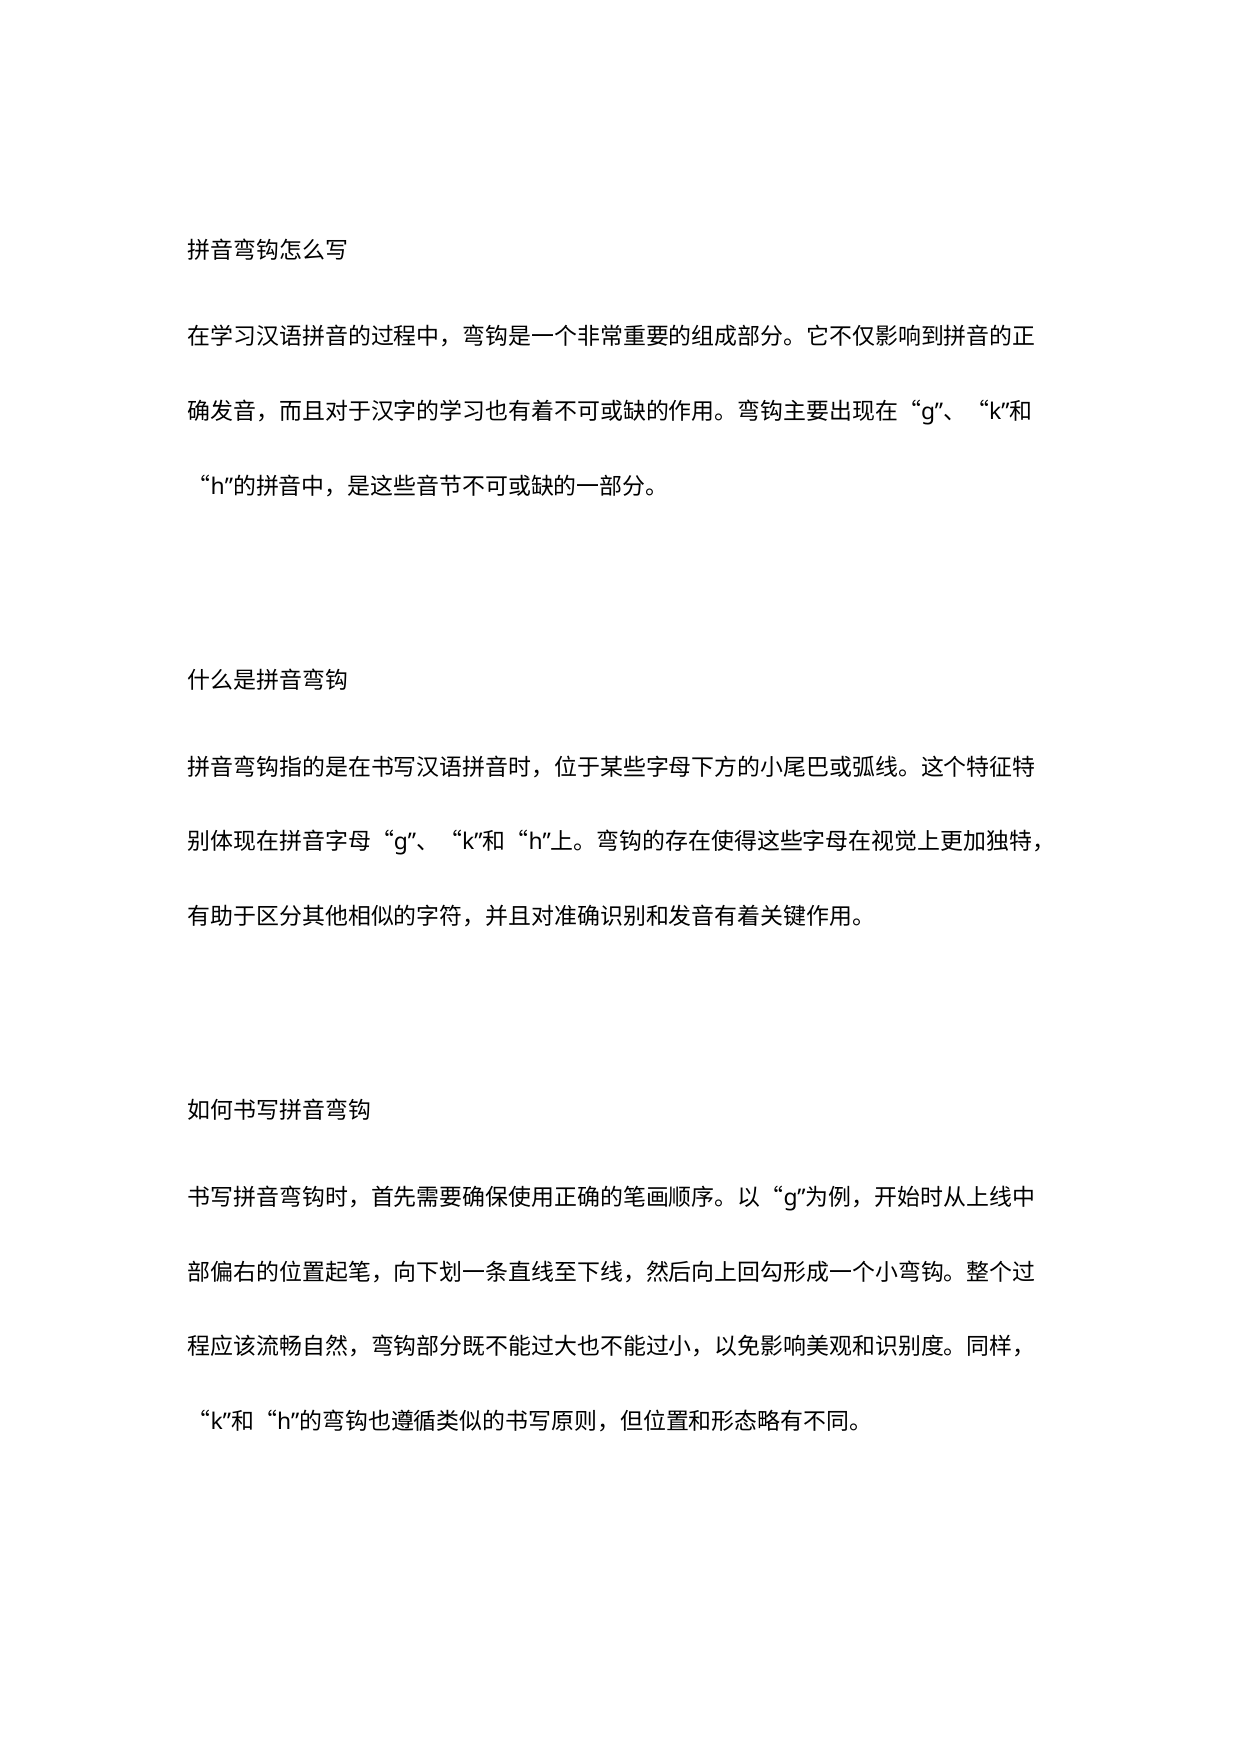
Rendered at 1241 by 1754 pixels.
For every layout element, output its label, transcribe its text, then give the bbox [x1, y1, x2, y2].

text 书写拼音弯钩时，首先需要确保使用正确的笔画顺序。以“g”为例，开始时从上线中部偏右的位置起笔，向下划一条直线至下线，然后向上回勾形成一个小弯钩。整个过程应该流畅自然，弯钩部分既不能过大也不能过小，以免影响美观和识别度。同样，“k”和“h”的弯钩也遵循类似的书写原则，但位置和形态略有不同。 [187, 1163, 1053, 1452]
text 在学习汉语拼音的过程中，弯钩是一个非常重要的组成部分。它不仅影响到拼音的正确发音，而且对于汉字的学习也有着不可或缺的作用。弯钩主要出现在“g”、“k”和“h”的拼音中，是这些音节不可或缺的一部分。 [187, 302, 1053, 517]
text 拼音弯钩怎么写 [187, 216, 1053, 281]
text 拼音弯钩指的是在书写汉语拼音时，位于某些字母下方的小尾巴或弧线。这个特征特别体现在拼音字母“g”、“k”和“h”上。弯钩的存在使得这些字母在视觉上更加独特，有助于区分其他相似的字符，并且对准确识别和发音有着关键作用。 [187, 733, 1053, 947]
text 如何书写拼音弯钩 [187, 1076, 1053, 1141]
text 什么是拼音弯钩 [187, 646, 1053, 711]
